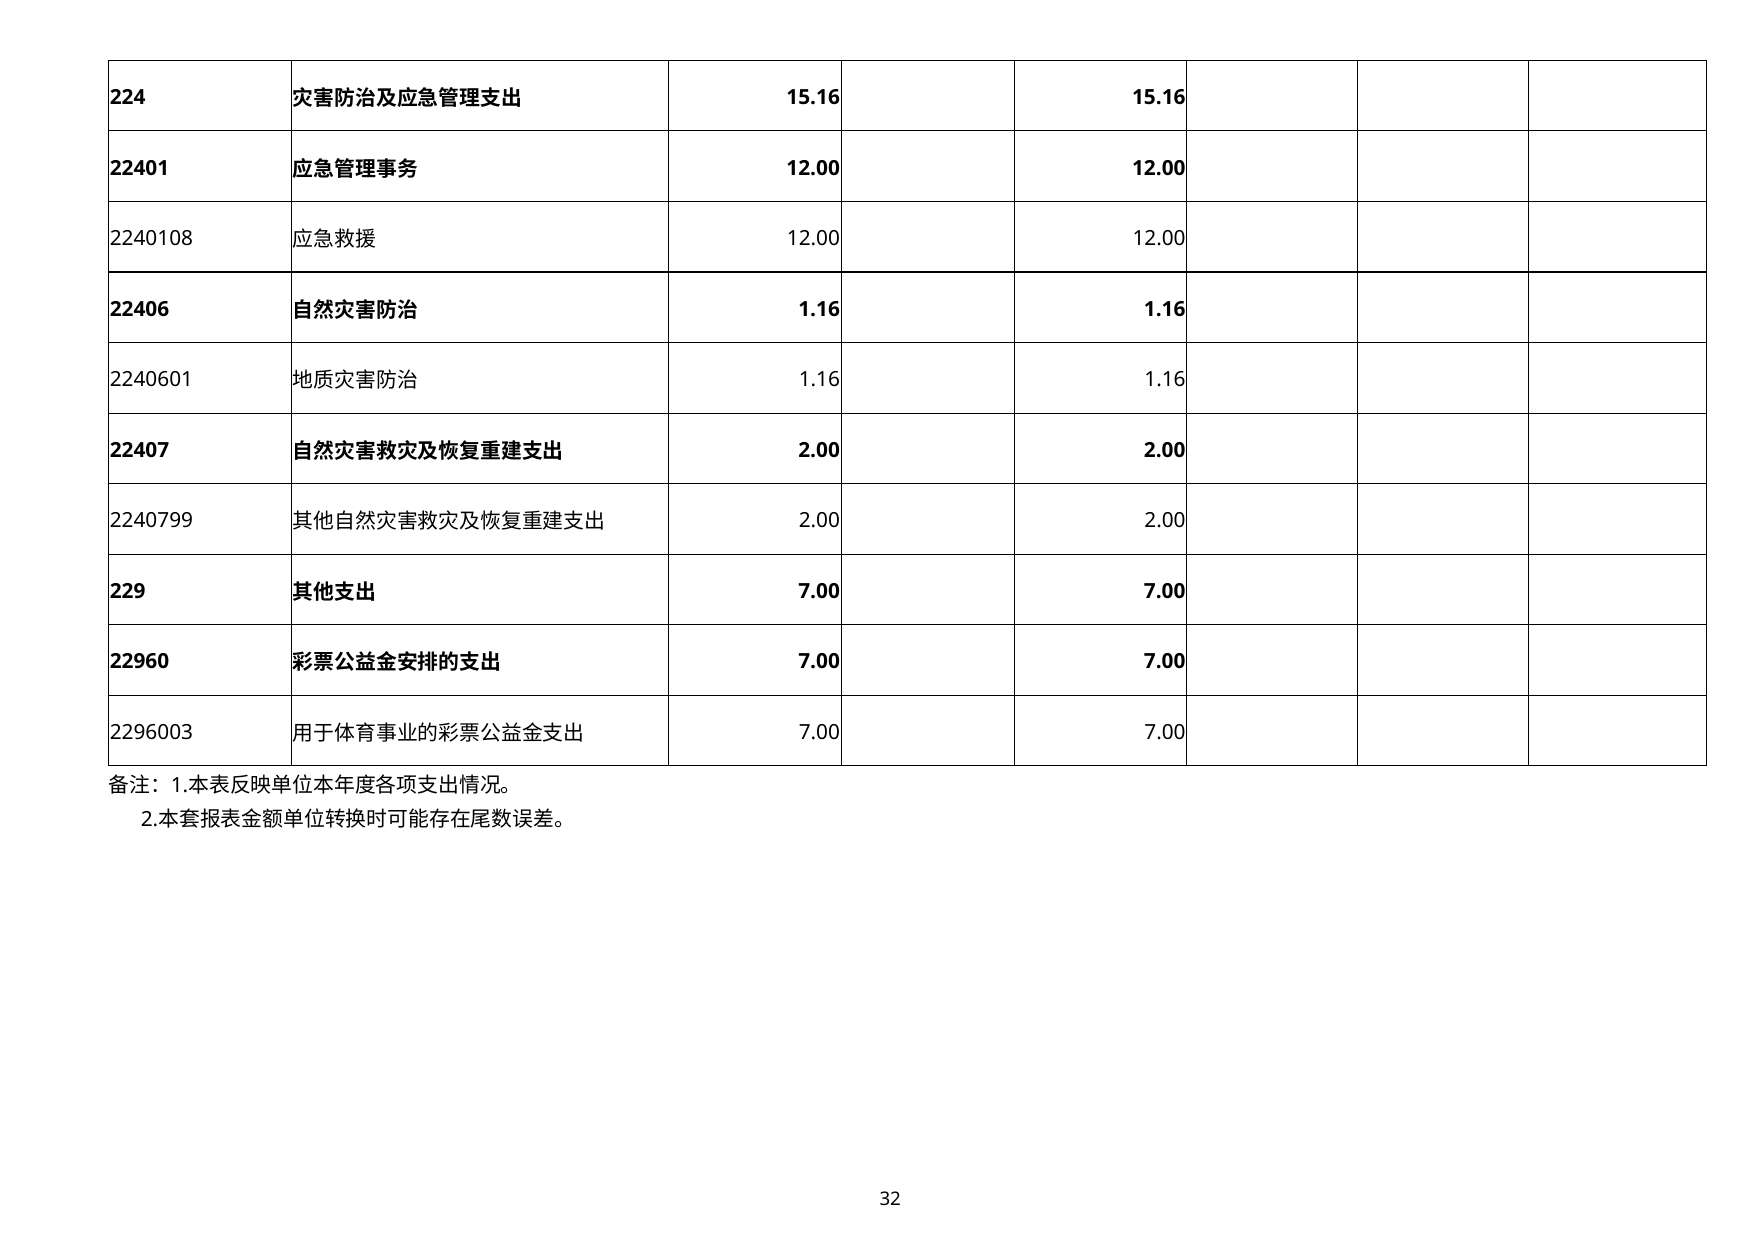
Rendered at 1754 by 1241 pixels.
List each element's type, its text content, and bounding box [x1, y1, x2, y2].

table_cell [1187, 343, 1357, 412]
table_cell [1529, 484, 1706, 553]
table_cell [1529, 696, 1706, 765]
table_cell 2.00 [1015, 484, 1186, 553]
table_cell [1529, 61, 1706, 130]
table_cell [1358, 61, 1528, 130]
table_cell 2240108 [109, 202, 291, 271]
table_cell 应急救援 [292, 202, 668, 271]
table_cell 7.00 [1015, 696, 1186, 765]
table_cell [1187, 555, 1357, 624]
table_cell [1187, 484, 1357, 553]
table_cell 应急管理事务 [292, 131, 668, 201]
table_cell 用于体育事业的彩票公益金支出 [292, 696, 668, 765]
table_cell 22401 [109, 131, 291, 201]
table_cell [1358, 625, 1528, 694]
table_cell 1.16 [1015, 273, 1186, 342]
table_cell [842, 131, 1014, 201]
table_cell 22407 [109, 414, 291, 483]
table_cell [842, 484, 1014, 553]
table_cell 2.00 [669, 484, 841, 553]
table_cell [842, 555, 1014, 624]
table_cell [1187, 414, 1357, 483]
table_cell 12.00 [669, 202, 841, 271]
table_cell [1358, 202, 1528, 271]
table_cell 15.16 [1015, 61, 1186, 130]
table_cell [1529, 343, 1706, 412]
table_cell [1358, 696, 1528, 765]
table_cell 12.00 [1015, 131, 1186, 201]
table_cell 1.16 [669, 343, 841, 412]
table_cell 15.16 [669, 61, 841, 130]
table_cell [1358, 131, 1528, 201]
table_cell [1187, 625, 1357, 694]
table_cell 2240799 [109, 484, 291, 553]
table_cell 7.00 [669, 555, 841, 624]
table_cell 地质灾害防治 [292, 343, 668, 412]
table_cell [842, 61, 1014, 130]
table_cell [1187, 202, 1357, 271]
table_cell [1187, 696, 1357, 765]
table_cell [1529, 131, 1706, 201]
table_cell [1529, 273, 1706, 342]
table_cell 229 [109, 555, 291, 624]
table_cell 12.00 [669, 131, 841, 201]
table_cell [1529, 625, 1706, 694]
table_cell 其他支出 [292, 555, 668, 624]
table_cell [842, 273, 1014, 342]
table_cell 7.00 [1015, 625, 1186, 694]
table_cell [1187, 61, 1357, 130]
table_cell [1529, 555, 1706, 624]
table_cell [842, 343, 1014, 412]
table_cell [1529, 202, 1706, 271]
table_cell 其他自然灾害救灾及恢复重建支出 [292, 484, 668, 553]
table_cell 2296003 [109, 696, 291, 765]
table_cell 1.16 [1015, 343, 1186, 412]
text 备注：1.本表反映单位本年度各项支出情况。 2.本套报表金额单位转换时可能存在尾数误差。 [108, 766, 1707, 936]
table_cell [1358, 555, 1528, 624]
table_cell [842, 696, 1014, 765]
table_cell 7.00 [669, 625, 841, 694]
table_cell 1.16 [669, 273, 841, 342]
table_cell 2.00 [669, 414, 841, 483]
table_cell [1358, 343, 1528, 412]
table_cell 7.00 [669, 696, 841, 765]
table_cell 彩票公益金安排的支出 [292, 625, 668, 694]
table_cell 22960 [109, 625, 291, 694]
table_cell 12.00 [1015, 202, 1186, 271]
table_cell [1358, 273, 1528, 342]
table_cell 2.00 [1015, 414, 1186, 483]
table_cell [842, 414, 1014, 483]
table_cell 7.00 [1015, 555, 1186, 624]
table_cell 224 [109, 61, 291, 130]
table_cell [1187, 131, 1357, 201]
table_cell [842, 202, 1014, 271]
table_cell [1187, 273, 1357, 342]
table_cell [1358, 484, 1528, 553]
table_cell 自然灾害防治 [292, 273, 668, 342]
table_cell [1358, 414, 1528, 483]
table_cell 22406 [109, 273, 291, 342]
table_cell 2240601 [109, 343, 291, 412]
table_cell [842, 625, 1014, 694]
table_cell [1529, 414, 1706, 483]
table_cell 灾害防治及应急管理支出 [292, 61, 668, 130]
table_cell 自然灾害救灾及恢复重建支出 [292, 414, 668, 483]
